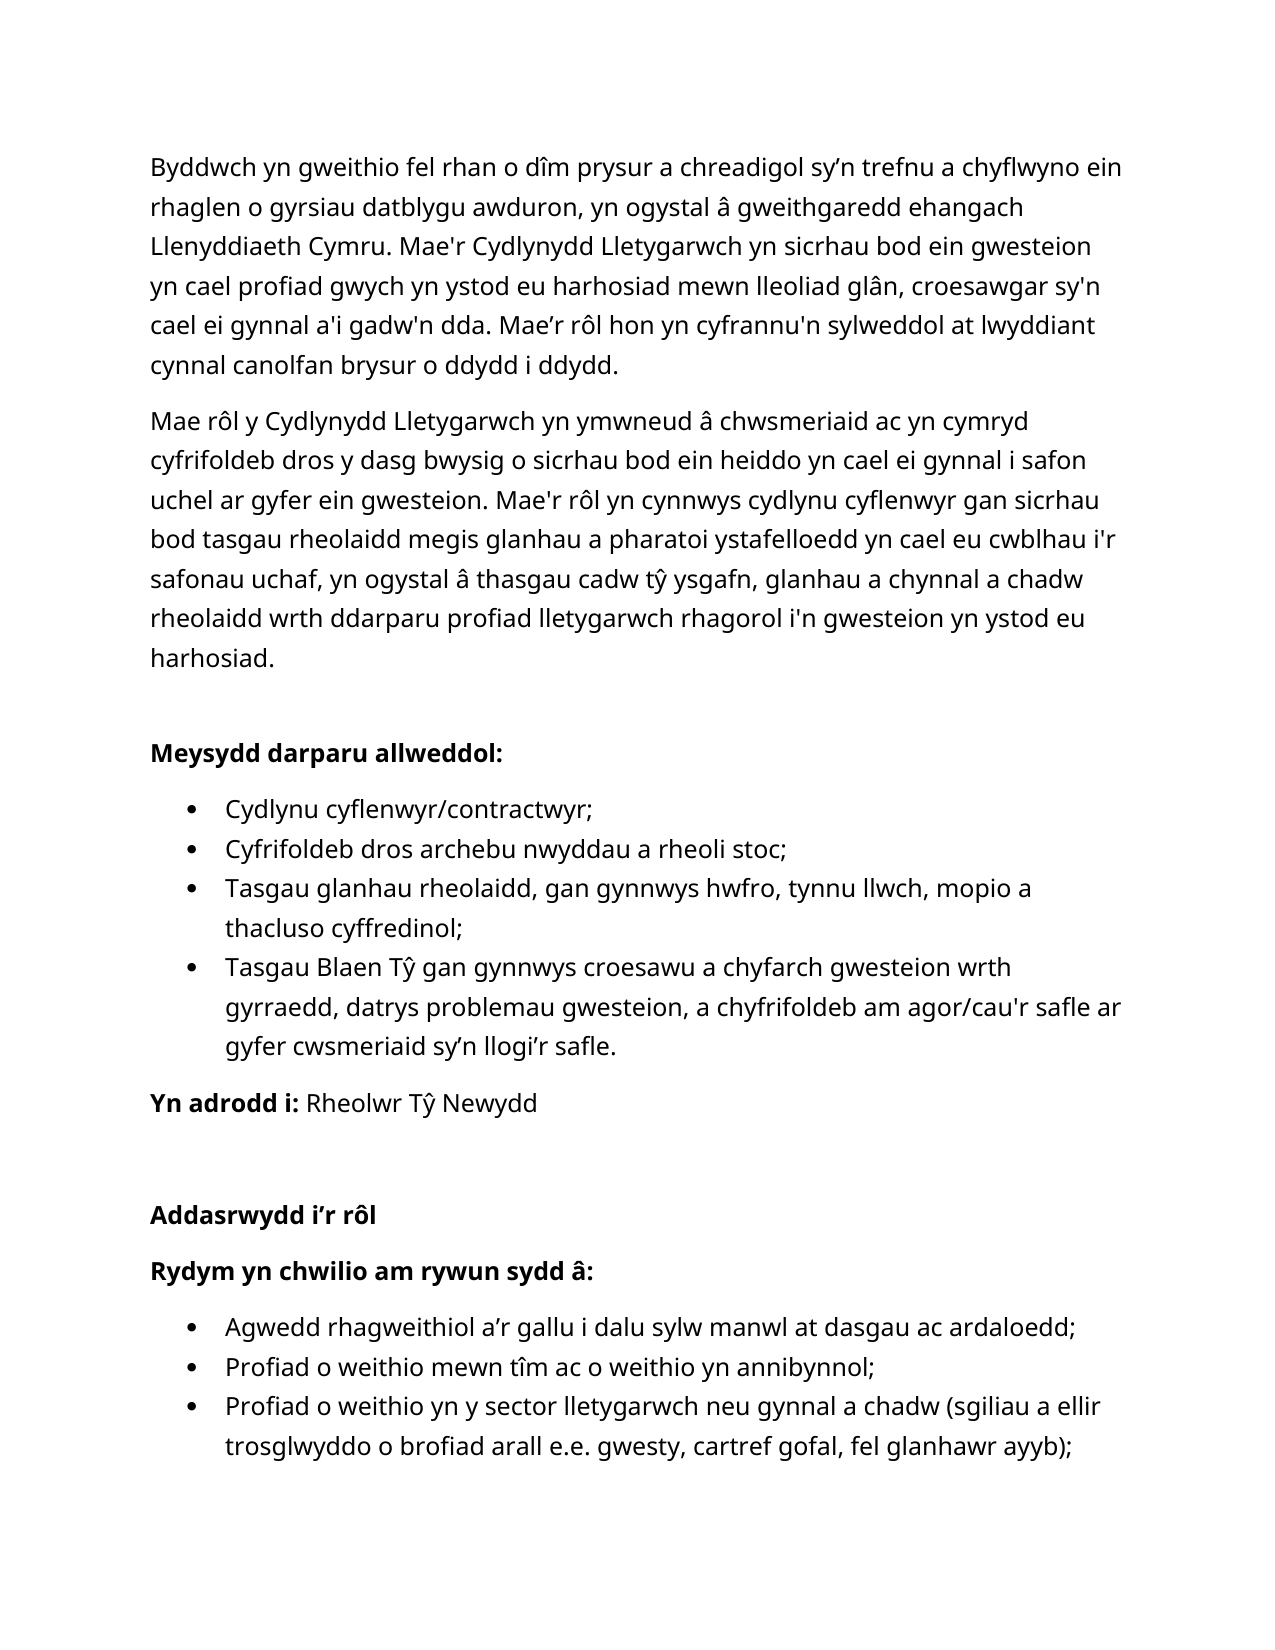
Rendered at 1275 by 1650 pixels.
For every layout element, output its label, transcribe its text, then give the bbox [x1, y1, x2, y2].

list Profiad o weithio yn y sector lletygarwch neu gynnal a chadw (sgiliau a ellir trosglwyddo o brofiad arall e.e. gwesty, cartref gofal, fel glanhawr ayyb); [187, 1389, 1125, 1462]
list Profiad o weithio mewn tîm ac o weithio yn annibynnol; [187, 1349, 1125, 1383]
list Agwedd rhagweithiol a’r gallu i dalu sylw manwl at dasgau ac ardaloedd; [187, 1310, 1125, 1344]
list Tasgau glanhau rheolaidd, gan gynnwys hwfro, tynnu llwch, mopio a thacluso cyffredinol; [187, 871, 1125, 945]
list Tasgau Blaen Tŷ gan gynnwys croesawu a chyfarch gwesteion wrth gyrraedd, datrys problemau gwesteion, a chyfrifoldeb am agor/cau'r safle ar gyfer cwsmeriaid sy’n llogi’r safle. [187, 950, 1125, 1063]
text Addasrwydd i’r rôl [150, 1197, 1125, 1232]
text Yn adrodd i: Rheolwr Tŷ Newydd [150, 1085, 1125, 1119]
text Mae rôl y Cydlynydd Lletygarwch yn ymwneud â chwsmeriaid ac yn cymryd cyfrifoldeb dros y dasg bwysig o sicrhau bod ein heiddo yn cael ei gynnal i safon uchel ar gyfer ein gwesteion. Mae'r rôl yn cynnwys cydlynu cyflenwyr gan sicrhau bod tasgau rheolaidd megis glanhau a pharatoi ystafelloedd yn cael eu cwblhau i'r safonau uchaf, yn ogystal â thasgau cadw tŷ ysgafn, glanhau a chynnal a chadw rheolaidd wrth ddarparu profiad lletygarwch rhagorol i'n gwesteion yn ystod eu harhosiad. [150, 403, 1125, 674]
text Meysydd darparu allweddol: [150, 697, 1125, 770]
list Cyfrifoldeb dros archebu nwyddau a rheoli stoc; [187, 832, 1125, 866]
text Byddwch yn gweithio fel rhan o dîm prysur a chreadigol sy’n trefnu a chyflwyno ein rhaglen o gyrsiau datblygu awduron, yn ogystal â gweithgaredd ehangach Llenyddiaeth Cymru. Mae'r Cydlynydd Lletygarwch yn sicrhau bod ein gwesteion yn cael profiad gwych yn ystod eu harhosiad mewn lleoliad glân, croesawgar sy'n cael ei gynnal a'i gadw'n dda. Mae’r rôl hon yn cyfrannu'n sylweddol at lwyddiant cynnal canolfan brysur o ddydd i ddydd. [150, 150, 1125, 381]
list Cydlynu cyflenwyr/contractwyr; [187, 792, 1125, 826]
text Rydym yn chwilio am rywun sydd â: [150, 1254, 1125, 1288]
